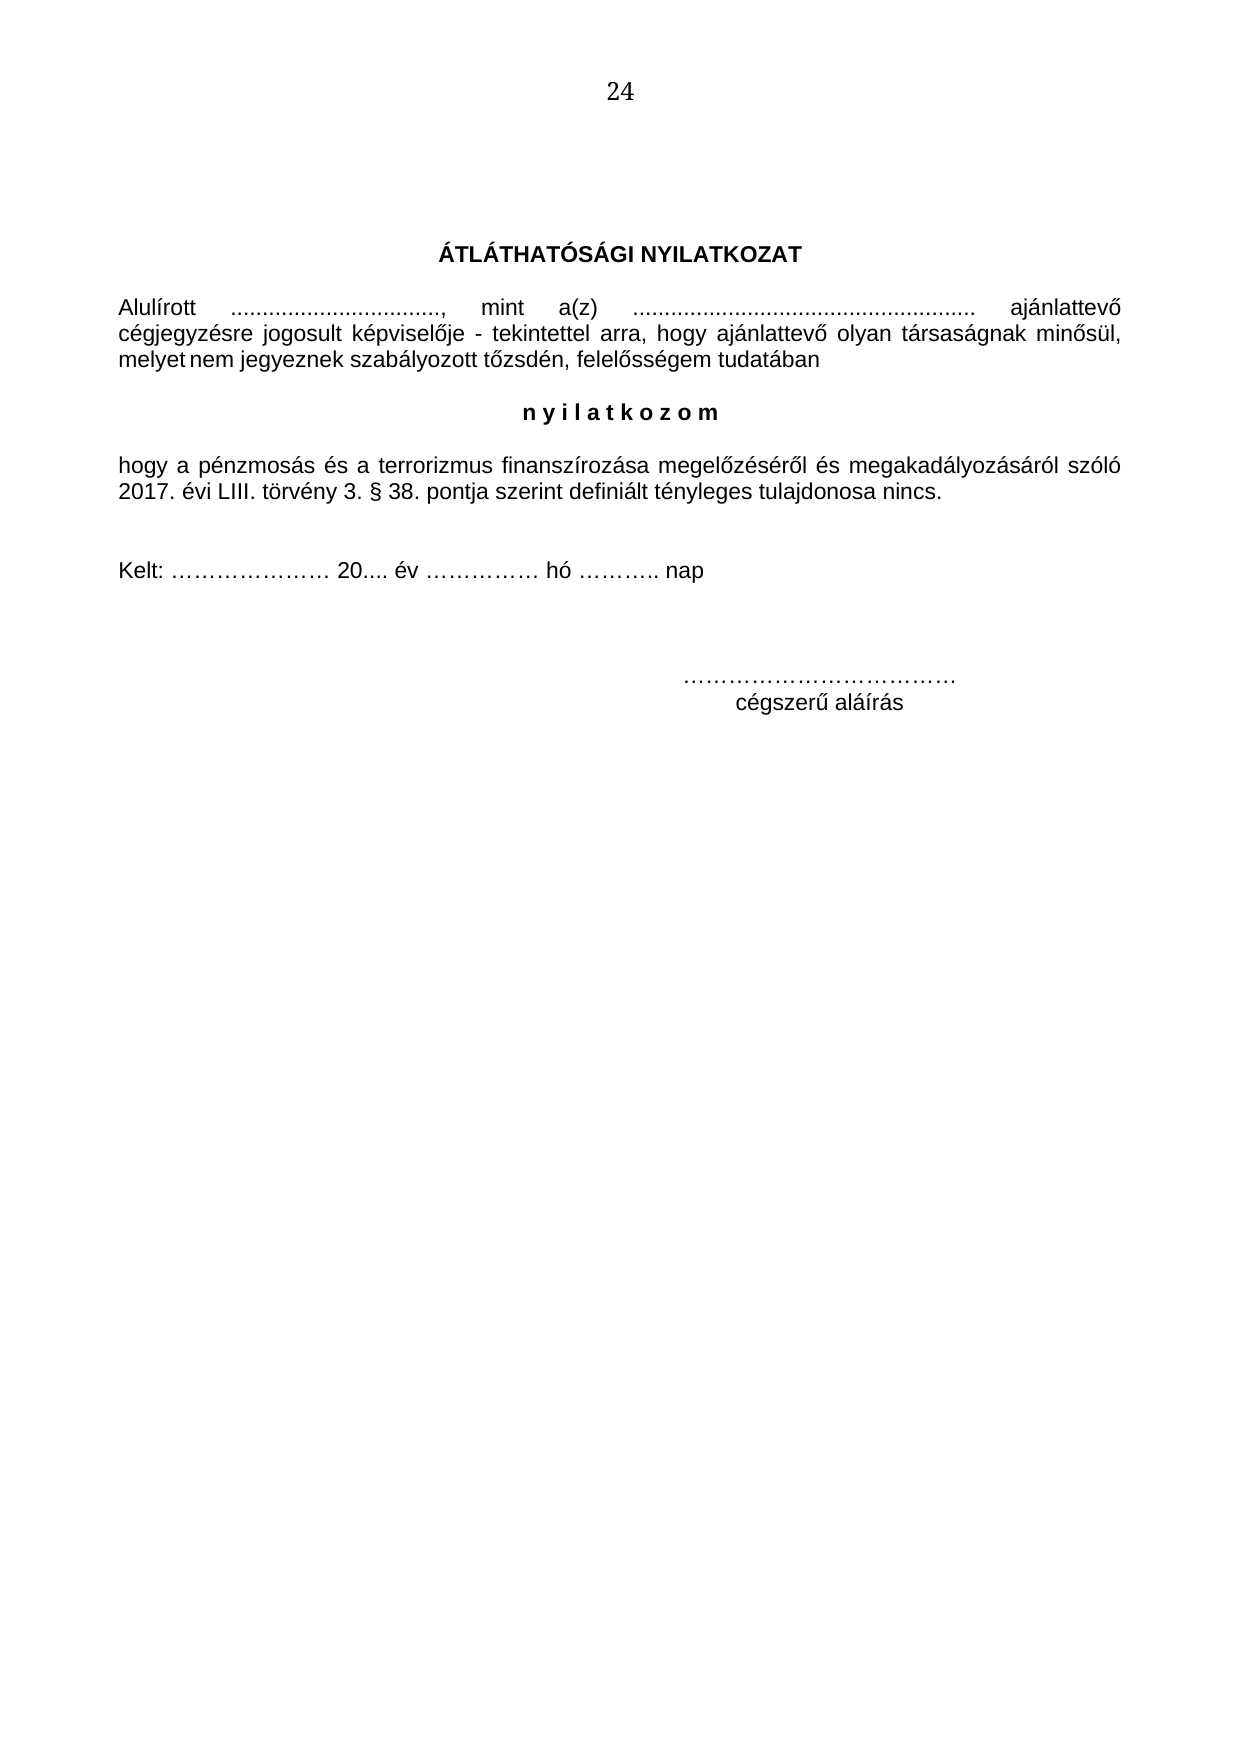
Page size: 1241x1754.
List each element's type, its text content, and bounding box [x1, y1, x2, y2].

text n y i l a t k o z o m [118, 399, 1122, 425]
text ÁTLÁTHATÓSÁGI NYILATKOZAT [118, 241, 1122, 267]
text Alulírott ................................., mint a(z) ...................................................... ajánlattevő cégjegyzésre jogosult képviselője - tekintettel arra, hogy ajánlattevő olyan társaságnak minősül, melyet nem jegyeznek szabályozott tőzsdén, felelősségem tudatában [118, 293, 1122, 372]
text hogy a pénzmosás és a terrorizmus finanszírozása megelőzéséről és megakadályozásáról szóló 2017. évi LIII. törvény 3. § 38. pontja szerint definiált tényleges tulajdonosa nincs. [118, 452, 1122, 504]
table_cell cégszerű aláírás [569, 689, 1070, 715]
table_header ……………………………… [569, 663, 1070, 689]
text Kelt: ………………… 20.... év …………… hó ……….. nap [118, 557, 1122, 583]
